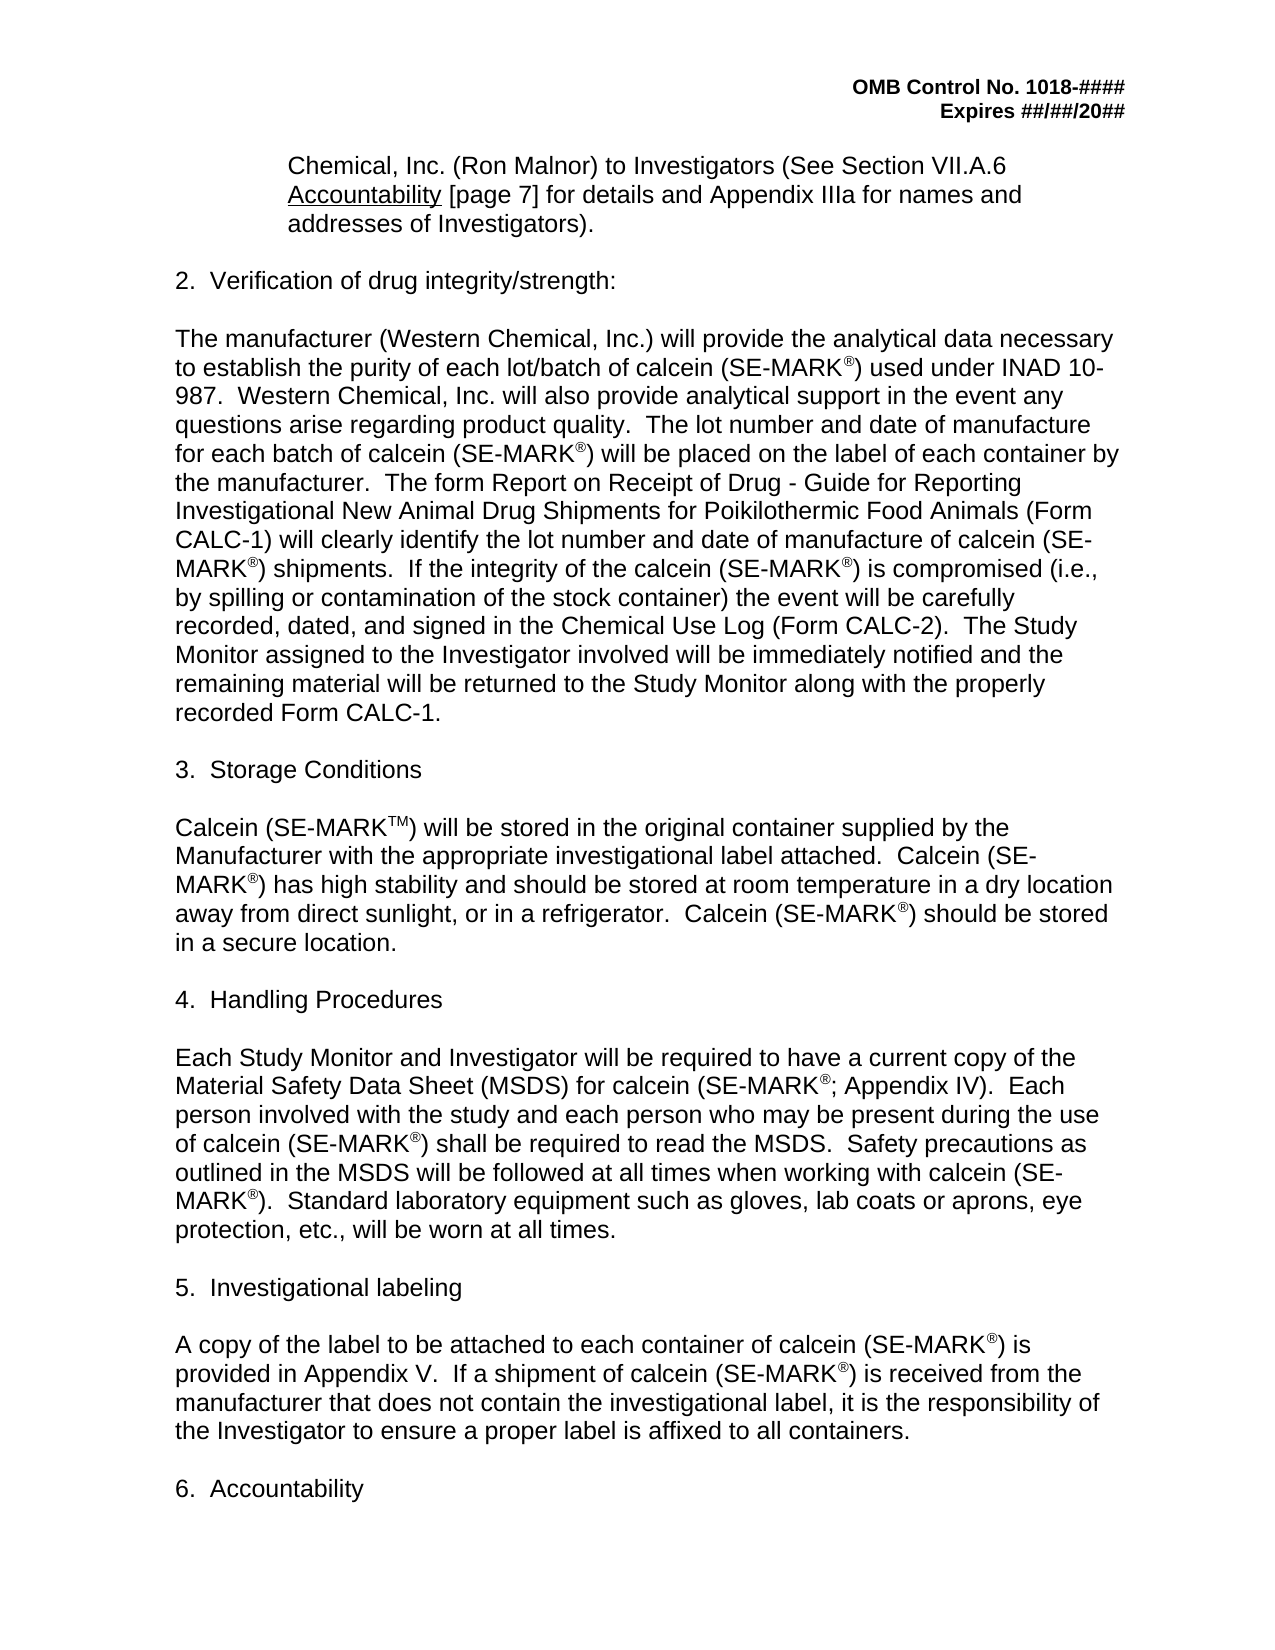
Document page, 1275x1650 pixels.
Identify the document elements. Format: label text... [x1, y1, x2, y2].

text Each Study Monitor and Investigator will be required to have a current copy of the Material Safety Data Sheet (MSDS) for calcein (SE-MARK®; Appendix IV). Each person involved with the study and each person who may be present during the use of calcein (SE-MARK®) shall be required to read the MSDS. Safety precautions as outlined in the MSDS will be followed at all times when working with calcein (SE-MARK®). Standard laboratory equipment such as gloves, lab coats or aprons, eye protection, etc., will be worn at all times. [175, 1042, 1125, 1244]
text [287, 151, 1125, 237]
text 2. Verification of drug integrity/strength: [150, 266, 1125, 295]
text 4. Handling Procedures [150, 985, 1125, 1014]
text 6. Accountability [150, 1474, 1125, 1502]
text Calcein (SE-MARKTM) will be stored in the original container supplied by the Manufacturer with the appropriate investigational label attached. Calcein (SE-MARK®) has high stability and should be stored at room temperature in a dry location away from direct sunlight, or in a refrigerator. Calcein (SE-MARK®) should be stored in a secure location. [175, 812, 1125, 956]
text 3. Storage Conditions [150, 755, 1125, 784]
text A copy of the label to be attached to each container of calcein (SE-MARK®) is provided in Appendix V. If a shipment of calcein (SE-MARK®) is received from the manufacturer that does not contain the investigational label, it is the responsibility of the Investigator to ensure a proper label is affixed to all containers. [175, 1330, 1125, 1445]
text The manufacturer (Western Chemical, Inc.) will provide the analytical data necessary to establish the purity of each lot/batch of calcein (SE-MARK®) used under INAD 10-987. Western Chemical, Inc. will also provide analytical support in the event any questions arise regarding product quality. The lot number and date of manufacture for each batch of calcein (SE-MARK®) will be placed on the label of each container by the manufacturer. The form Report on Receipt of Drug - Guide for Reporting Investigational New Animal Drug Shipments for Poikilothermic Food Animals (Form CALC-1) will clearly identify the lot number and date of manufacture of calcein (SE-MARK®) shipments. If the integrity of the calcein (SE-MARK®) is compromised (i.e., by spilling or contamination of the stock container) the event will be carefully recorded, dated, and signed in the Chemical Use Log (Form CALC-2). The Study Monitor assigned to the Investigator involved will be immediately notified and the remaining material will be returned to the Study Monitor along with the properly recorded Form CALC-1. [175, 324, 1125, 726]
text 5. Investigational labeling [150, 1272, 1125, 1301]
